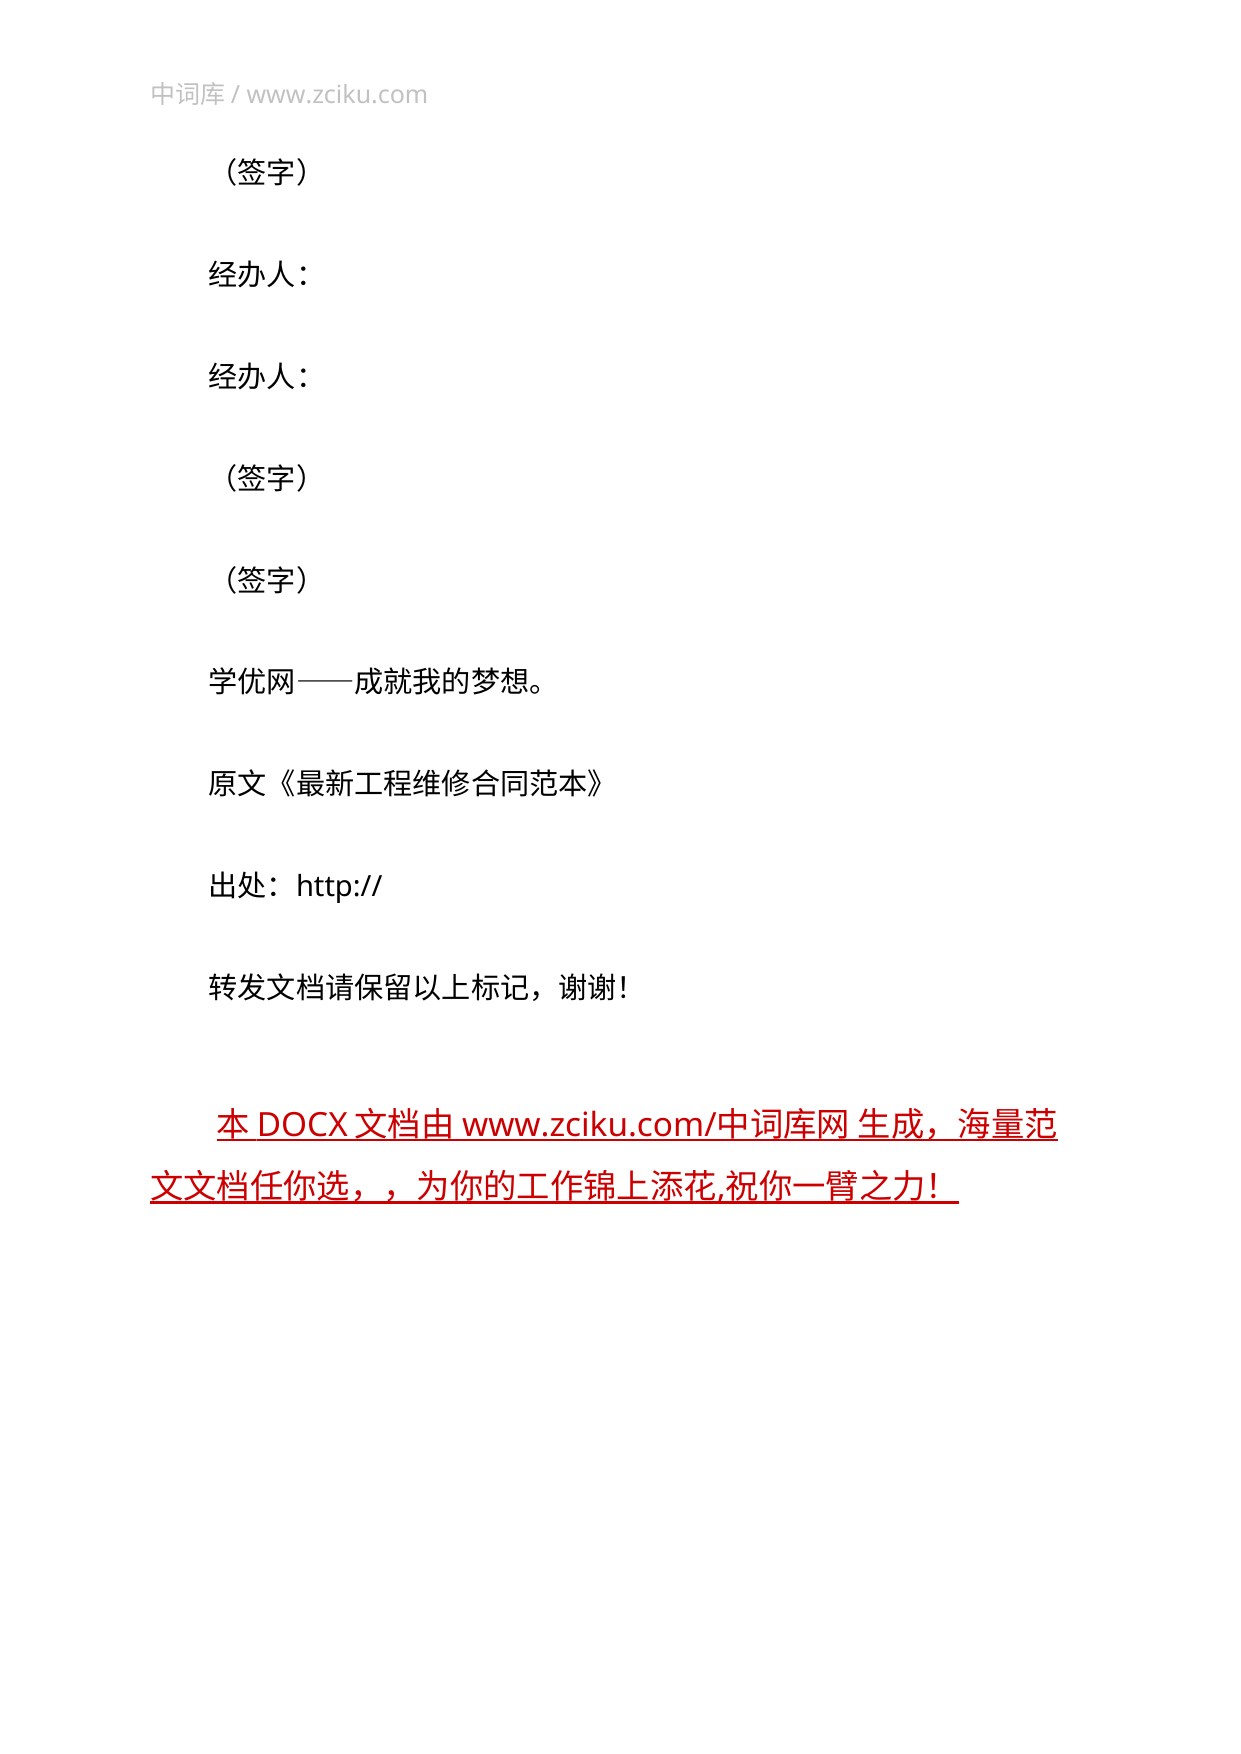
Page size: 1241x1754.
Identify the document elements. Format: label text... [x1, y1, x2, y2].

text （签字） [150, 455, 1090, 498]
text 经办人： [150, 252, 1090, 294]
text （签字） [150, 150, 1090, 192]
text （签字） [150, 557, 1090, 599]
text 学优网——成就我的梦想。 [150, 659, 1090, 701]
text 本DOCX文档由 www.zciku.com/中词库网 生成，海量范文文档任你选，，为你的工作锦上添花,祝你一臂之力！ [150, 1097, 1090, 1209]
text 经办人： [150, 353, 1090, 396]
text 原文《最新工程维修合同范本》 [150, 761, 1090, 803]
text 出处：http:// [150, 862, 1090, 905]
text 转发文档请保留以上标记，谢谢！ [150, 964, 1090, 1007]
